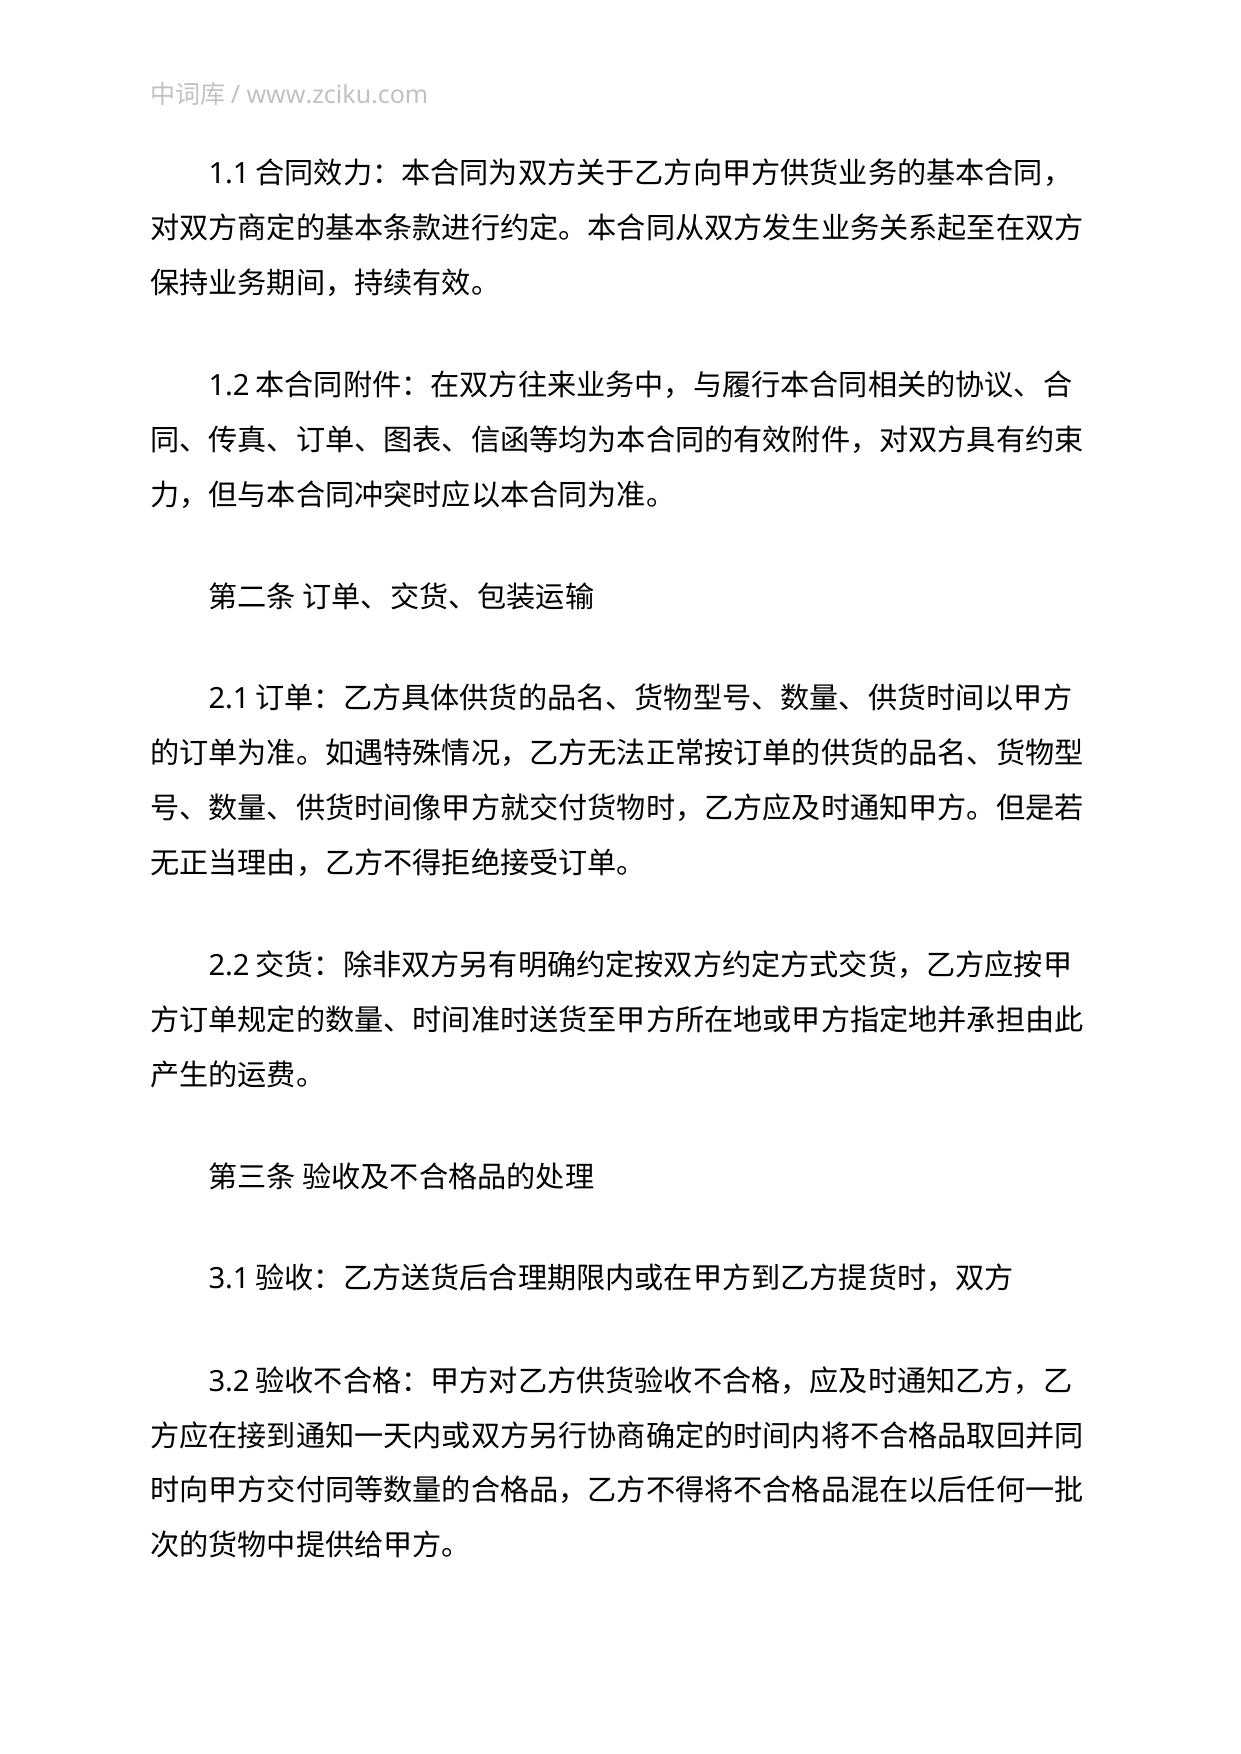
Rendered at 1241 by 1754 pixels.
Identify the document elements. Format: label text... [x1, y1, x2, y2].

text 1.2本合同附件：在双方往来业务中，与履行本合同相关的协议、合同、传真、订单、图表、信函等均为本合同的有效附件，对双方具有约束力，但与本合同冲突时应以本合同为准。 [150, 362, 1090, 514]
text 1.1合同效力：本合同为双方关于乙方向甲方供货业务的基本合同，对双方商定的基本条款进行约定。本合同从双方发生业务关系起至在双方保持业务期间，持续有效。 [150, 150, 1090, 302]
text 2.1订单：乙方具体供货的品名、货物型号、数量、供货时间以甲方的订单为准。如遇特殊情况，乙方无法正常按订单的供货的品名、货物型号、数量、供货时间像甲方就交付货物时，乙方应及时通知甲方。但是若无正当理由，乙方不得拒绝接受订单。 [150, 675, 1090, 882]
text 第三条 验收及不合格品的处理 [150, 1153, 1090, 1196]
text 3.2验收不合格：甲方对乙方供货验收不合格，应及时通知乙方，乙方应在接到通知一天内或双方另行协商确定的时间内将不合格品取回并同时向甲方交付同等数量的合格品，乙方不得将不合格品混在以后任何一批次的货物中提供给甲方。 [150, 1357, 1090, 1564]
text 2.2交货：除非双方另有明确约定按双方约定方式交货，乙方应按甲方订单规定的数量、时间准时送货至甲方所在地或甲方指定地并承担由此产生的运费。 [150, 942, 1090, 1094]
text 3.1验收：乙方送货后合理期限内或在甲方到乙方提货时，双方 [150, 1255, 1090, 1297]
text 第二条 订单、交货、包装运输 [150, 573, 1090, 616]
